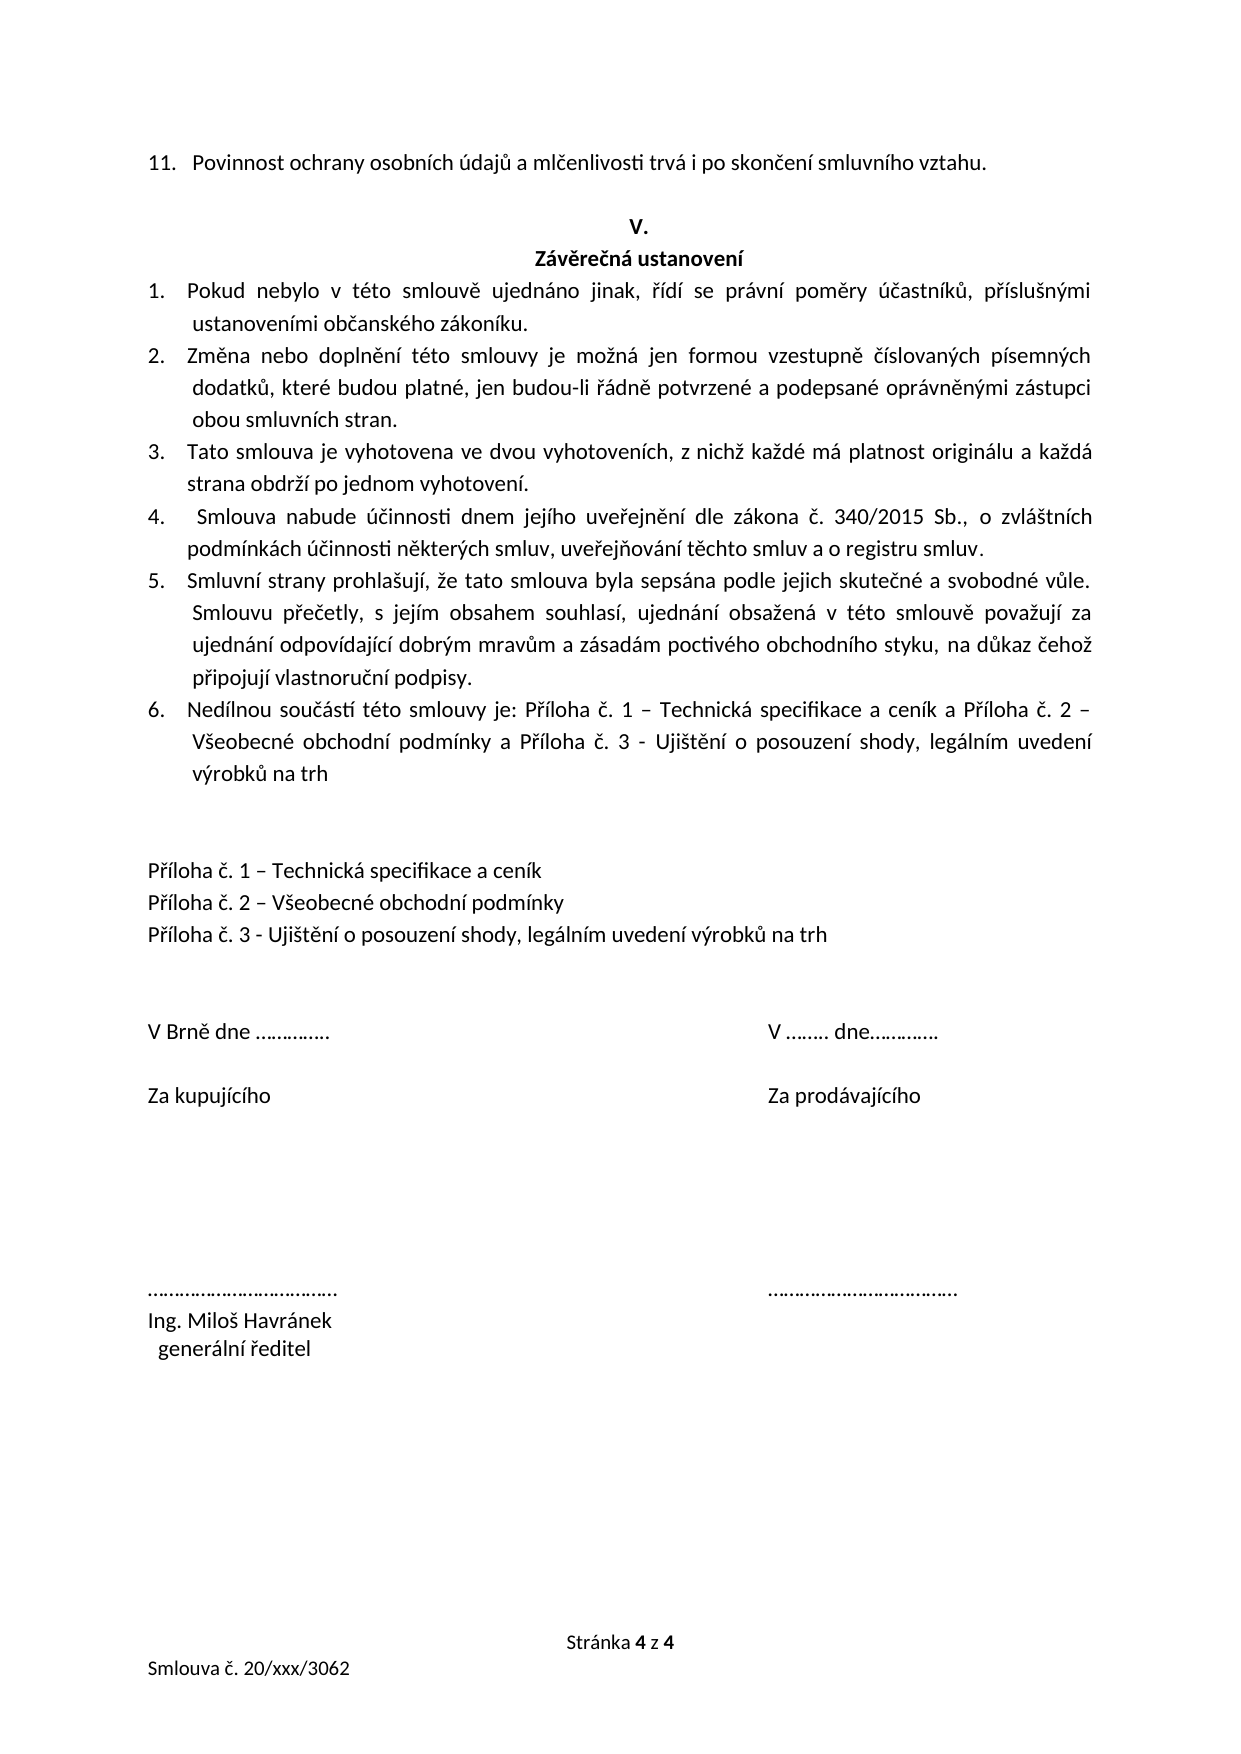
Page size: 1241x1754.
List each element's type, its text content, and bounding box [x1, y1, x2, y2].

list Tato smlouva je vyhotovena ve dvou vyhotoveních, z nichž každé má platnost originálu a každá strana obdrží po jednom vyhotovení. [148, 437, 1092, 498]
text Příloha č. 2 – Všeobecné obchodní podmínky [148, 888, 1092, 916]
text V. [185, 212, 1092, 240]
text generální ředitel [148, 1334, 1092, 1362]
text V Brně dne ………….. V …….. dne…………. [148, 1017, 1092, 1045]
text Za kupujícího Za prodávajícího [148, 1081, 1092, 1109]
list Povinnost ochrany osobních údajů a mlčenlivosti trvá i po skončení smluvního vztahu. [148, 148, 1092, 176]
list Změna nebo doplnění této smlouvy je možná jen formou vzestupně číslovaných písemných dodatků, které budou platné, jen budou-li řádně potvrzené a podepsané oprávněnými zástupci obou smluvních stran. [148, 341, 1092, 433]
text Závěrečná ustanovení [185, 244, 1092, 272]
text Příloha č. 3 - Ujištění o posouzení shody, legálním uvedení výrobků na trh [148, 920, 1092, 948]
text Příloha č. 1 – Technická specifikace a ceník [148, 856, 1092, 884]
text ……………………………… ……………………………… [148, 1274, 1092, 1302]
text Ing. Miloš Havránek [148, 1306, 1092, 1334]
list Nedílnou součástí této smlouvy je: Příloha č. 1 – Technická specifikace a ceník a Příloha č. 2 – Všeobecné obchodní podmínky a Příloha č. 3 - Ujištění o posouzení shody, legálním uvedení výrobků na trh [148, 695, 1092, 787]
list Pokud nebylo v této smlouvě ujednáno jinak, řídí se právní poměry účastníků, příslušnými ustanoveními občanského zákoníku. [148, 276, 1092, 337]
list Smlouva nabude účinnosti dnem jejího uveřejnění dle zákona č. 340/2015 Sb., o zvláštních podmínkách účinnosti některých smluv, uveřejňování těchto smluv a o registru smluv. [148, 502, 1092, 562]
list Smluvní strany prohlašují, že tato smlouva byla sepsána podle jejich skutečné a svobodné vůle. Smlouvu přečetly, s jejím obsahem souhlasí, ujednání obsažená v této smlouvě považují za ujednání odpovídající dobrým mravům a zásadám poctivého obchodního styku, na důkaz čehož připojují vlastnoruční podpisy. [148, 566, 1092, 691]
